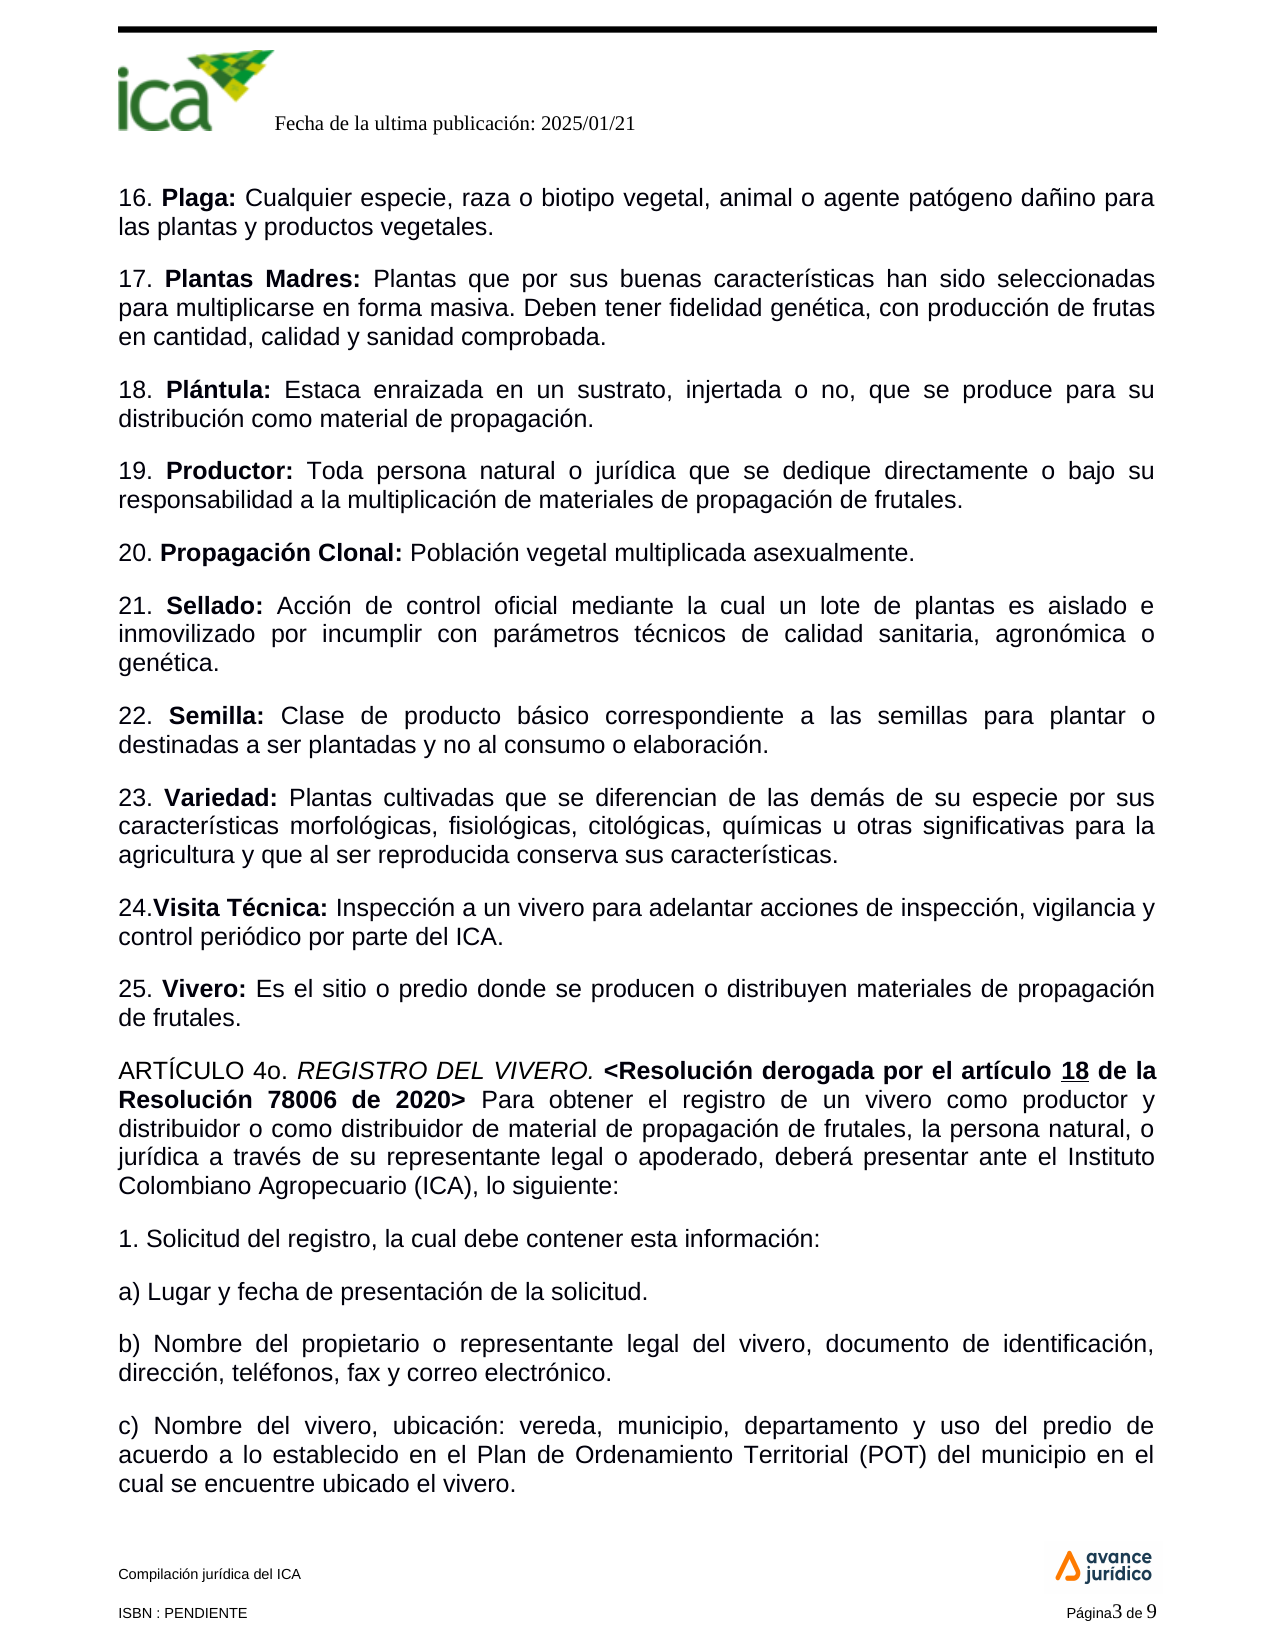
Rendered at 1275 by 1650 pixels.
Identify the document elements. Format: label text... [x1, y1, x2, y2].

text 19. Productor: Toda persona natural o jurídica que se dedique directamente o bajo su responsabilidad a la multiplicación de materiales de propagación de frutales. [118, 456, 1157, 514]
text 25. Vivero: Es el sitio o predio donde se producen o distribuyen materiales de propagación de frutales. [118, 974, 1157, 1032]
text 21. Sellado: Acción de control oficial mediante la cual un lote de plantas es aislado e inmovilizado por incumplir con parámetros técnicos de calidad sanitaria, agronómica o genética. [118, 591, 1157, 677]
text 23. Variedad: Plantas cultivadas que se diferencian de las demás de su especie por sus características morfológicas, fisiológicas, citológicas, químicas u otras significativas para la agricultura y que al ser reproducida conserva sus características. [118, 783, 1157, 869]
text 17. Plantas Madres: Plantas que por sus buenas características han sido seleccionadas para multiplicarse en forma masiva. Deben tener fidelidad genética, con producción de frutas en cantidad, calidad y sanidad comprobada. [118, 264, 1157, 351]
text 1. Solicitud del registro, la cual debe contener esta información: [118, 1224, 1157, 1253]
text c) Nombre del vivero, ubicación: vereda, municipio, departamento y uso del predio de acuerdo a lo establecido en el Plan de Ordenamiento Territorial (POT) del municipio en el cual se encuentre ubicado el vivero. [118, 1411, 1157, 1497]
text 24.Visita Técnica: Inspección a un vivero para adelantar acciones de inspección, vigilancia y control periódico por parte del ICA. [118, 893, 1157, 950]
text 16. Plaga: Cualquier especie, raza o biotipo vegetal, animal o agente patógeno dañino para las plantas y productos vegetales. [118, 183, 1157, 240]
text b) Nombre del propietario o representante legal del vivero, documento de identificación, dirección, teléfonos, fax y correo electrónico. [118, 1329, 1157, 1387]
text &$ARTÍCULO 4o. REGISTRO DEL VIVERO. <Resolución derogada por el artículo 18 de la Resolución 78006 de 2020> Para obtener el registro de un vivero como productor y distribuidor o como distribuidor de material de propagación de frutales, la persona natural, o jurídica a través de su representante legal o apoderado, deberá presentar ante el Instituto Colombiano Agropecuario (ICA), lo siguiente: [118, 1056, 1157, 1200]
text 20. Propagación Clonal: Población vegetal multiplicada asexualmente. [118, 538, 1157, 567]
text a) Lugar y fecha de presentación de la solicitud. [118, 1277, 1157, 1305]
text 18. Plántula: Estaca enraizada en un sustrato, injertada o no, que se produce para su distribución como material de propagación. [118, 375, 1157, 432]
text 22. Semilla: Clase de producto básico correspondiente a las semillas para plantar o destinadas a ser plantadas y no al consumo o elaboración. [118, 701, 1157, 758]
